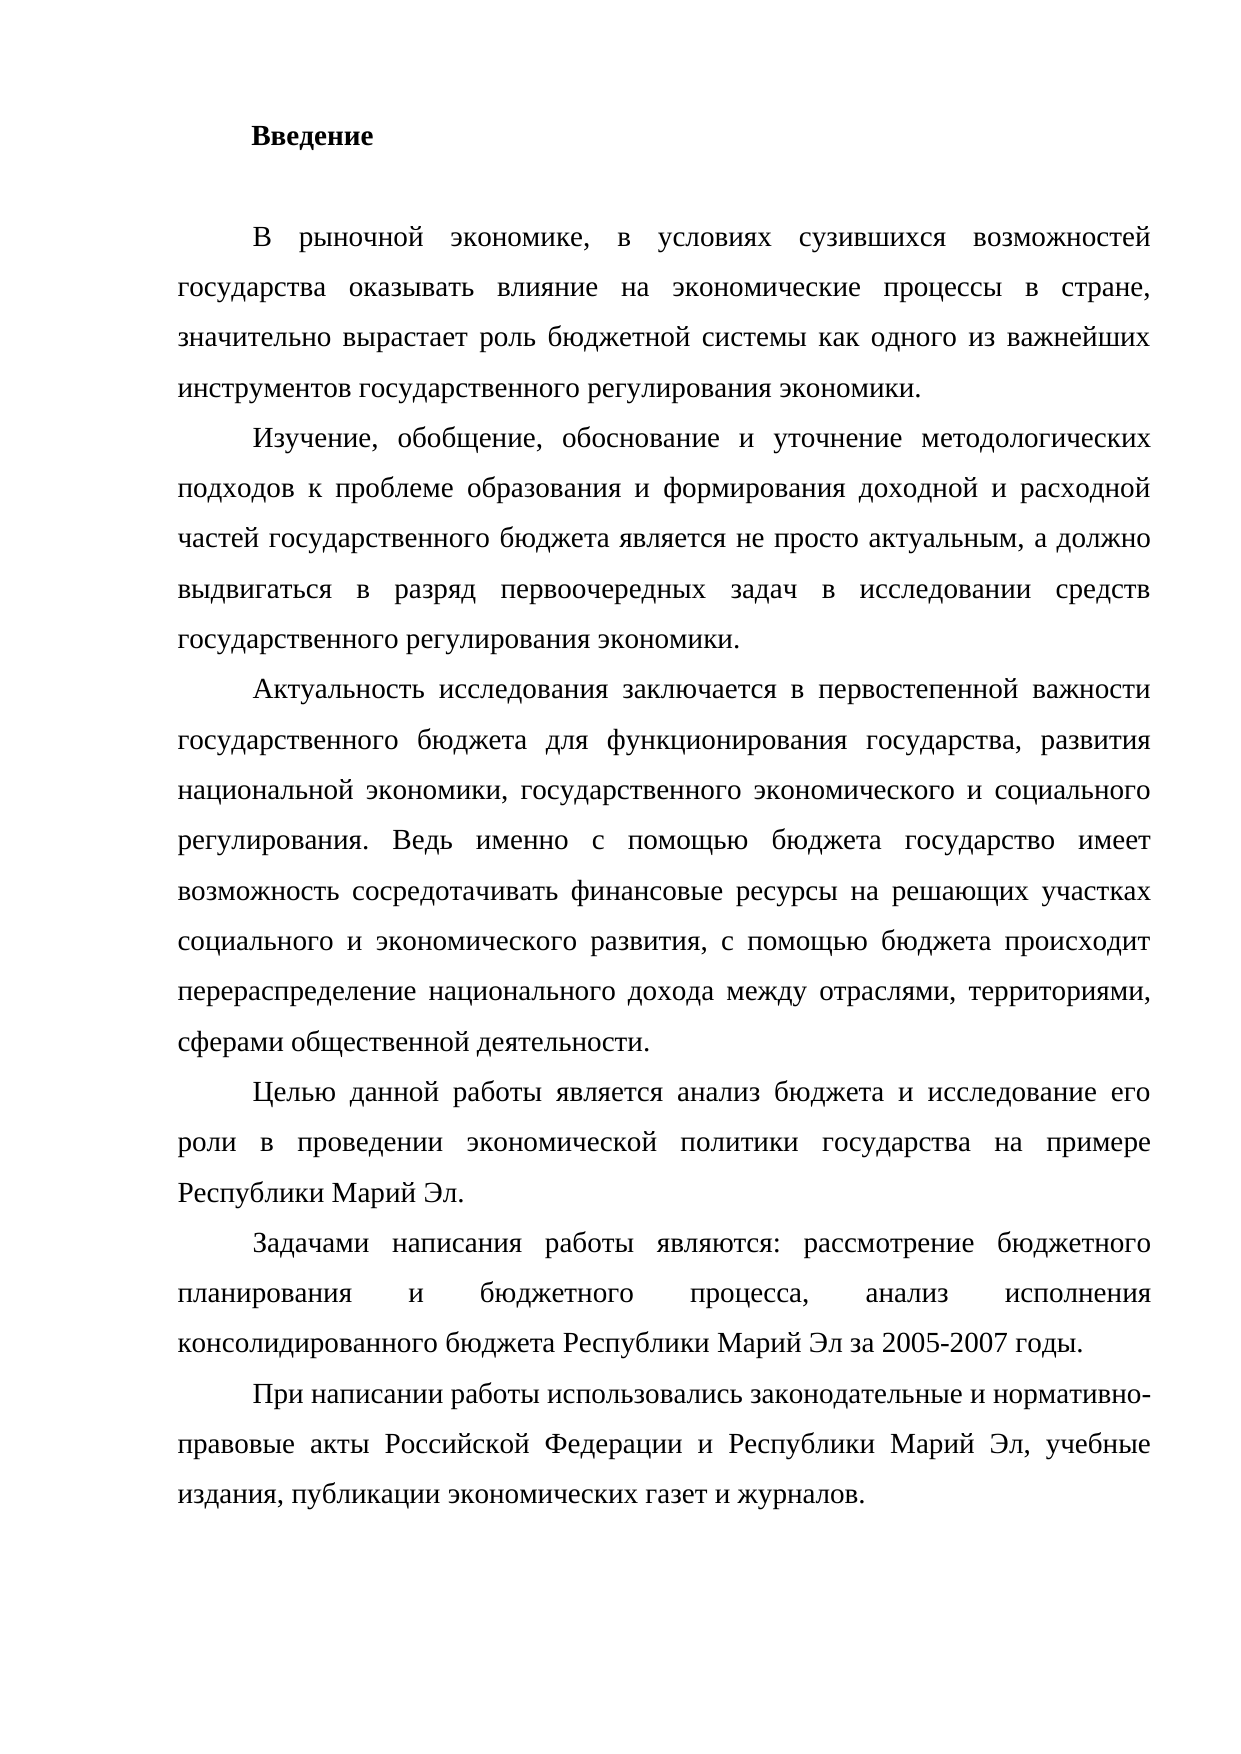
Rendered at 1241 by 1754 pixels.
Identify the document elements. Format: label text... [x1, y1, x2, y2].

text Целью данной работы является анализ бюджета и исследование его роли в проведении экономической политики государства на примере Республики Марий Эл. [177, 1074, 1152, 1208]
text Задачами написания работы являются: рассмотрение бюджетного планирования и бюджетного процесса, анализ исполнения консолидированного бюджета Республики Марий Эл за 2005-2007 годы. [177, 1225, 1152, 1359]
text Актуальность исследования заключается в первостепенной важности государственного бюджета для функционирования государства, развития национальной экономики, государственного экономического и социального регулирования. Ведь именно с помощью бюджета государство имеет возможность сосредотачивать финансовые ресурсы на решающих участках социального и экономического развития, с помощью бюджета происходит перераспределение национального дохода между отраслями, территориями, сферами общественной деятельности. [177, 672, 1152, 1057]
text Введение [177, 118, 1152, 152]
text Изучение, обобщение, обоснование и уточнение методологических подходов к проблеме образования и формирования доходной и расходной частей государственного бюджета является не просто актуальным, а должно выдвигаться в разряд первоочередных задач в исследовании средств государственного регулирования экономики. [177, 420, 1152, 655]
text В рыночной экономике, в условиях сузившихся возможностей государства оказывать влияние на экономические процессы в стране, значительно вырастает роль бюджетной системы как одного из важнейших инструментов государственного регулирования экономики. [177, 219, 1152, 403]
text При написании работы использовались законодательные и нормативно-правовые акты Российской Федерации и Республики Марий Эл, учебные издания, публикации экономических газет и журналов. [177, 1376, 1152, 1510]
